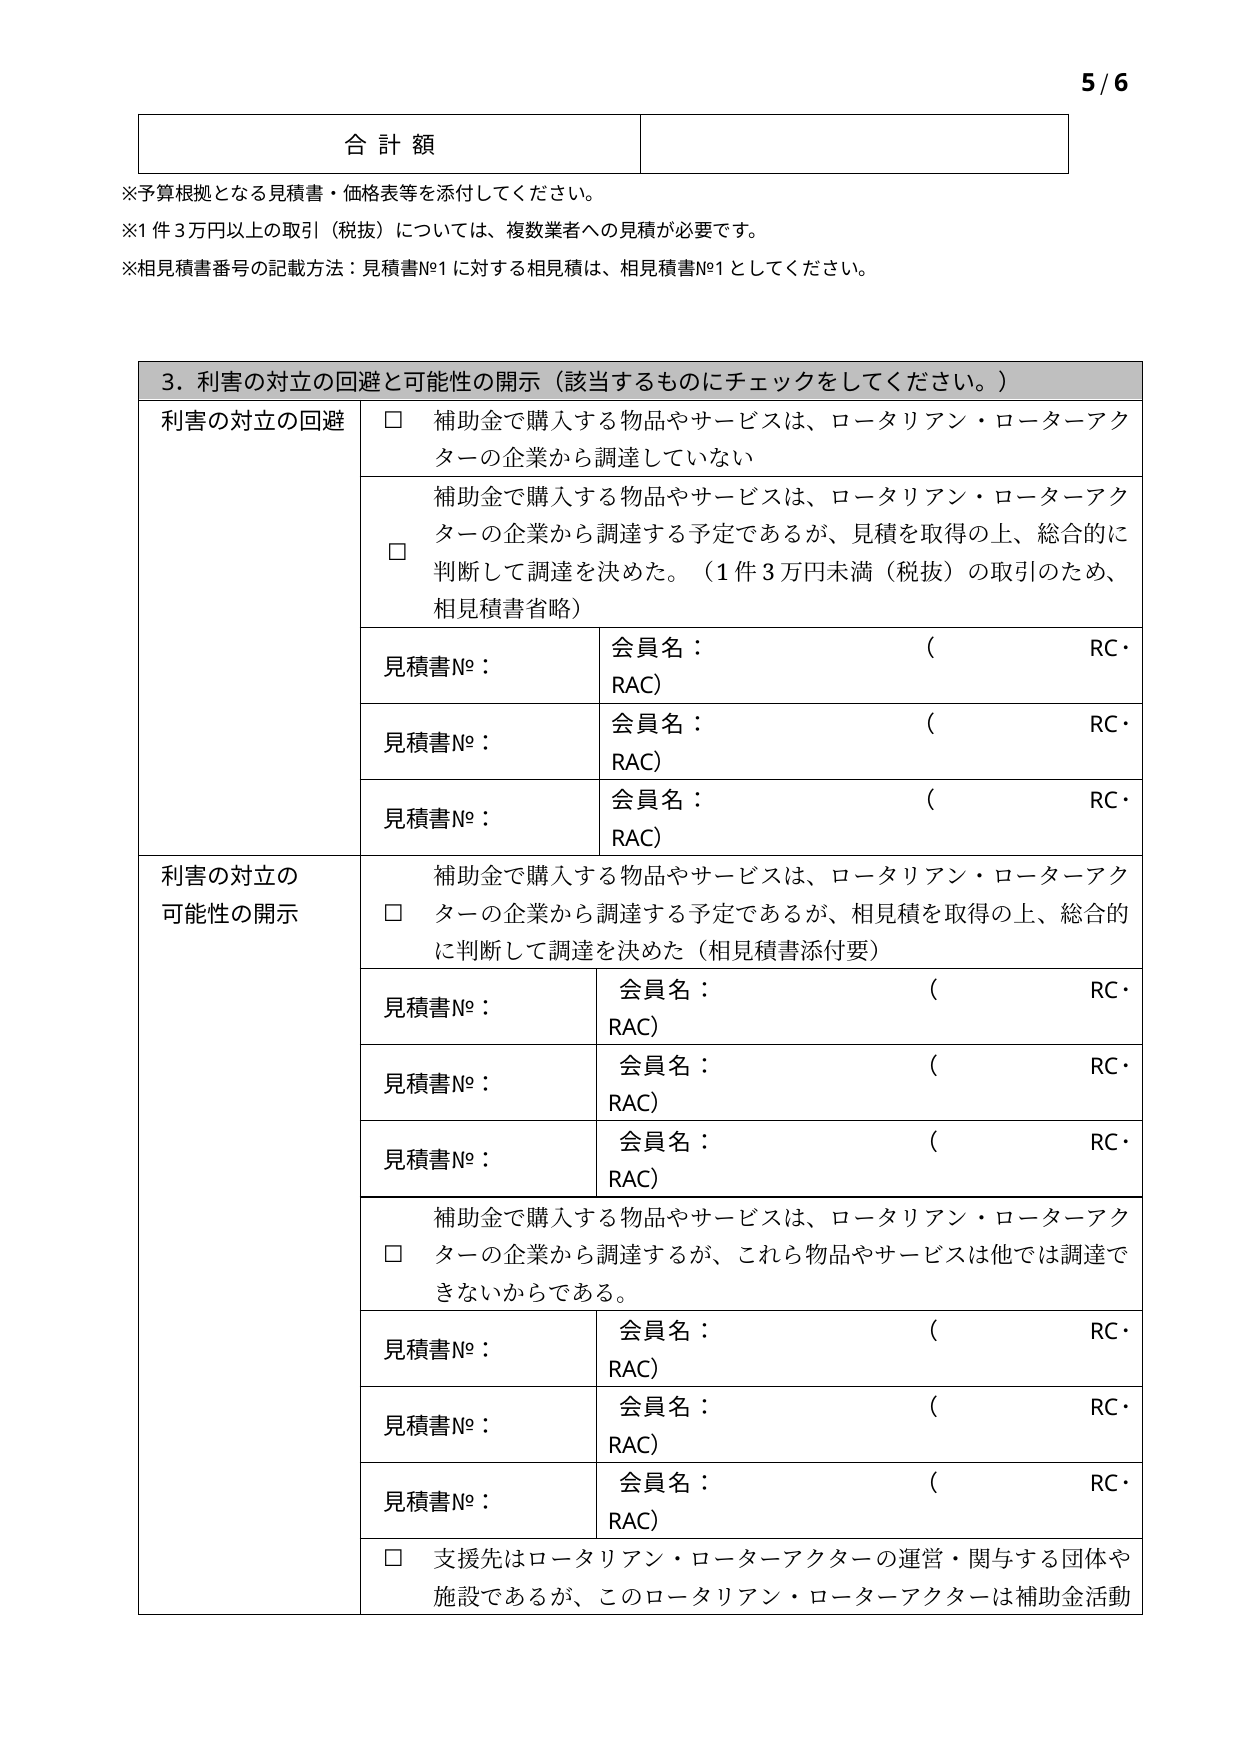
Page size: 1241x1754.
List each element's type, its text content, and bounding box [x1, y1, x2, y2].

table_cell 合計額 [139, 115, 640, 172]
table_cell 会員名： （ RC･RAC） [600, 704, 1142, 779]
table_cell 会員名： （ RC･RAC） [597, 1463, 1142, 1538]
table_cell 会員名： （ RC･RAC） [597, 1311, 1142, 1386]
table_cell 利害の対立の回避 [139, 401, 360, 855]
table_cell 見積書№： [361, 1121, 596, 1196]
text ※1件3万円以上の取引（税抜）については、複数業者への見積が必要です。 [112, 211, 1128, 248]
table_cell 会員名： （ RC･RAC） [600, 780, 1142, 855]
table_header 3．利害の対立の回避と可能性の開示（該当するものにチェックをしてください。） [139, 362, 1142, 399]
text ※相見積書番号の記載方法：見積書№1に対する相見積は、相見積書№1としてください。 [112, 248, 1128, 286]
text ※予算根拠となる見積書・価格表等を添付してください。 [112, 173, 1128, 211]
table_cell 見積書№： [361, 704, 599, 779]
table_cell 見積書№： [361, 1463, 596, 1538]
table_cell 補助金で購入する物品やサービスは、ロータリアン・ローターアクターの企業から調達するが、これら物品やサービスは他では調達できないからである。 [422, 1198, 1142, 1310]
table_cell 補助金で購入する物品やサービスは、ロータリアン・ローターアクターの企業から調達する予定であるが、見積を取得の上、総合的に判断して調達を決めた。（1件3万円未満（税抜）の取引のため、相見積書省略） [422, 477, 1142, 627]
table_cell [641, 115, 1068, 172]
table_cell 見積書№： [361, 780, 599, 855]
table_cell 会員名： （ RC･RAC） [597, 1121, 1142, 1196]
table_cell 補助金で購入する物品やサービスは、ロータリアン・ローターアクターの企業から調達する予定であるが、相見積を取得の上、総合的に判断して調達を決めた（相見積書添付要） [422, 856, 1142, 968]
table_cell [422, 1539, 1142, 1614]
table_cell 会員名： （ RC･RAC） [597, 1045, 1142, 1120]
table_cell 会員名： （ RC･RAC） [600, 628, 1142, 703]
table_cell 見積書№： [361, 1045, 596, 1120]
table_cell 会員名： （ RC･RAC） [597, 969, 1142, 1044]
table_cell 見積書№： [361, 628, 599, 703]
table_cell 見積書№： [361, 1311, 596, 1386]
table_cell 会員名： （ RC･RAC） [597, 1387, 1142, 1462]
table_cell 補助金で購入する物品やサービスは、ロータリアン・ローターアクターの企業から調達していない [422, 401, 1142, 476]
table_cell 見積書№： [361, 969, 596, 1044]
table_cell 見積書№： [361, 1387, 596, 1462]
table_cell 利害の対立の 可能性の開示 [139, 856, 360, 1614]
